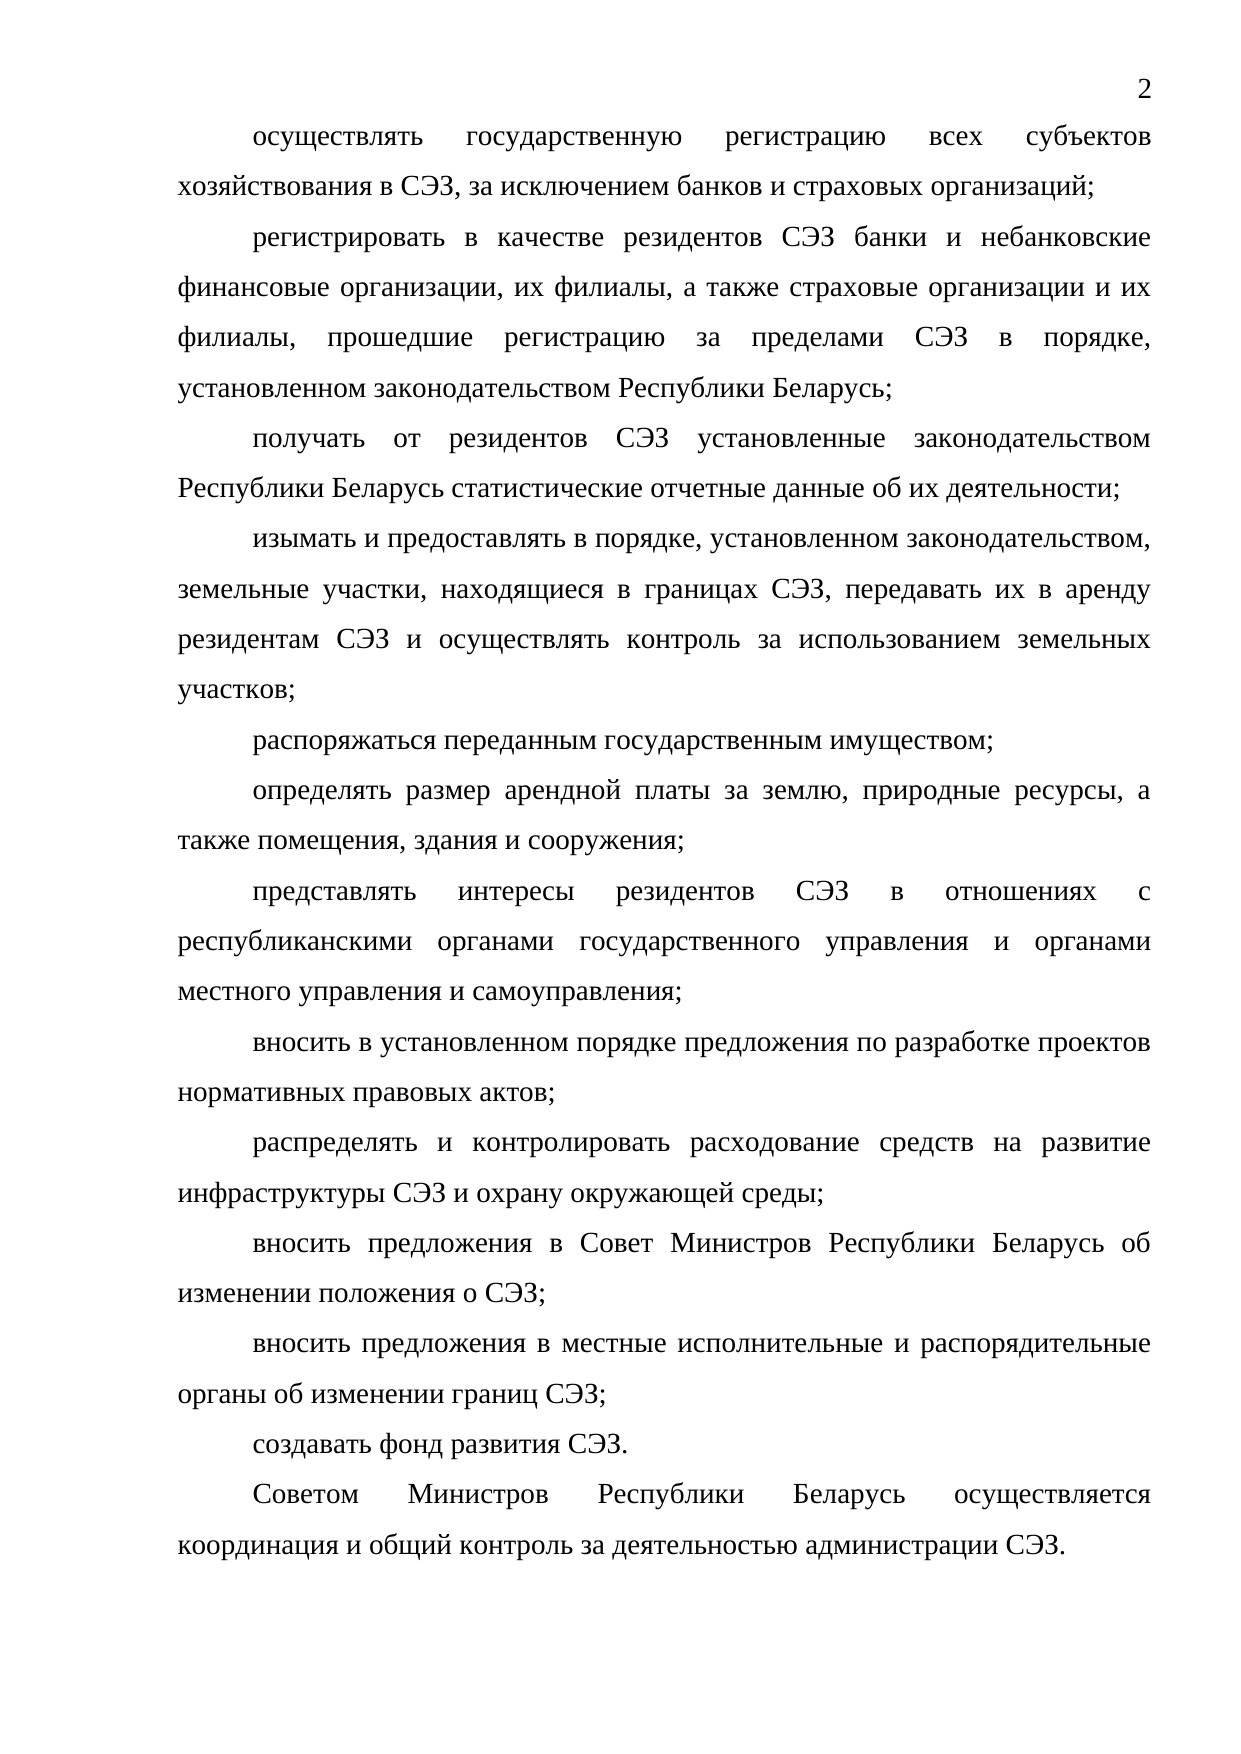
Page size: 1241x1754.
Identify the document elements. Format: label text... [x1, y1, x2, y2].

text определять размер арендной платы за землю, природные ресурсы, а также помещения, здания и сооружения; [177, 772, 1152, 856]
text вносить предложения в местные исполнительные и распорядительные органы об изменении границ СЭЗ; [177, 1326, 1152, 1409]
text осуществлять государственную регистрацию всех субъектов хозяйствования в СЭЗ, за исключением банков и страховых организаций; [177, 118, 1152, 202]
text вносить в установленном порядке предложения по разработке проектов нормативных правовых актов; [177, 1024, 1152, 1108]
text представлять интересы резидентов СЭЗ в отношениях с республиканскими органами государственного управления и органами местного управления и самоуправления; [177, 873, 1152, 1007]
text создавать фонд развития СЭЗ. [177, 1426, 1152, 1460]
text изымать и предоставлять в порядке, установленном законодательством, земельные участки, находящиеся в границах СЭЗ, передавать их в аренду резидентам СЭЗ и осуществлять контроль за использованием земельных участков; [177, 521, 1152, 705]
text получать от резидентов СЭЗ установленные законодательством Республики Беларусь статистические отчетные данные об их деятельности; [177, 420, 1152, 504]
text распределять и контролировать расходование средств на развитие инфраструктуры СЭЗ и охрану окружающей среды; [177, 1124, 1152, 1208]
text Советом Министров Республики Беларусь осуществляется координация и общий контроль за деятельностью администрации СЭЗ. [177, 1477, 1152, 1560]
text распоряжаться переданным государственным имуществом; [177, 722, 1152, 755]
text регистрировать в качестве резидентов СЭЗ банки и небанковские финансовые организации, их филиалы, а также страховые организации и их филиалы, прошедшие регистрацию за пределами СЭЗ в порядке, установленном законодательством Республики Беларусь; [177, 219, 1152, 403]
text вносить предложения в Совет Министров Республики Беларусь об изменении положения о СЭЗ; [177, 1225, 1152, 1309]
